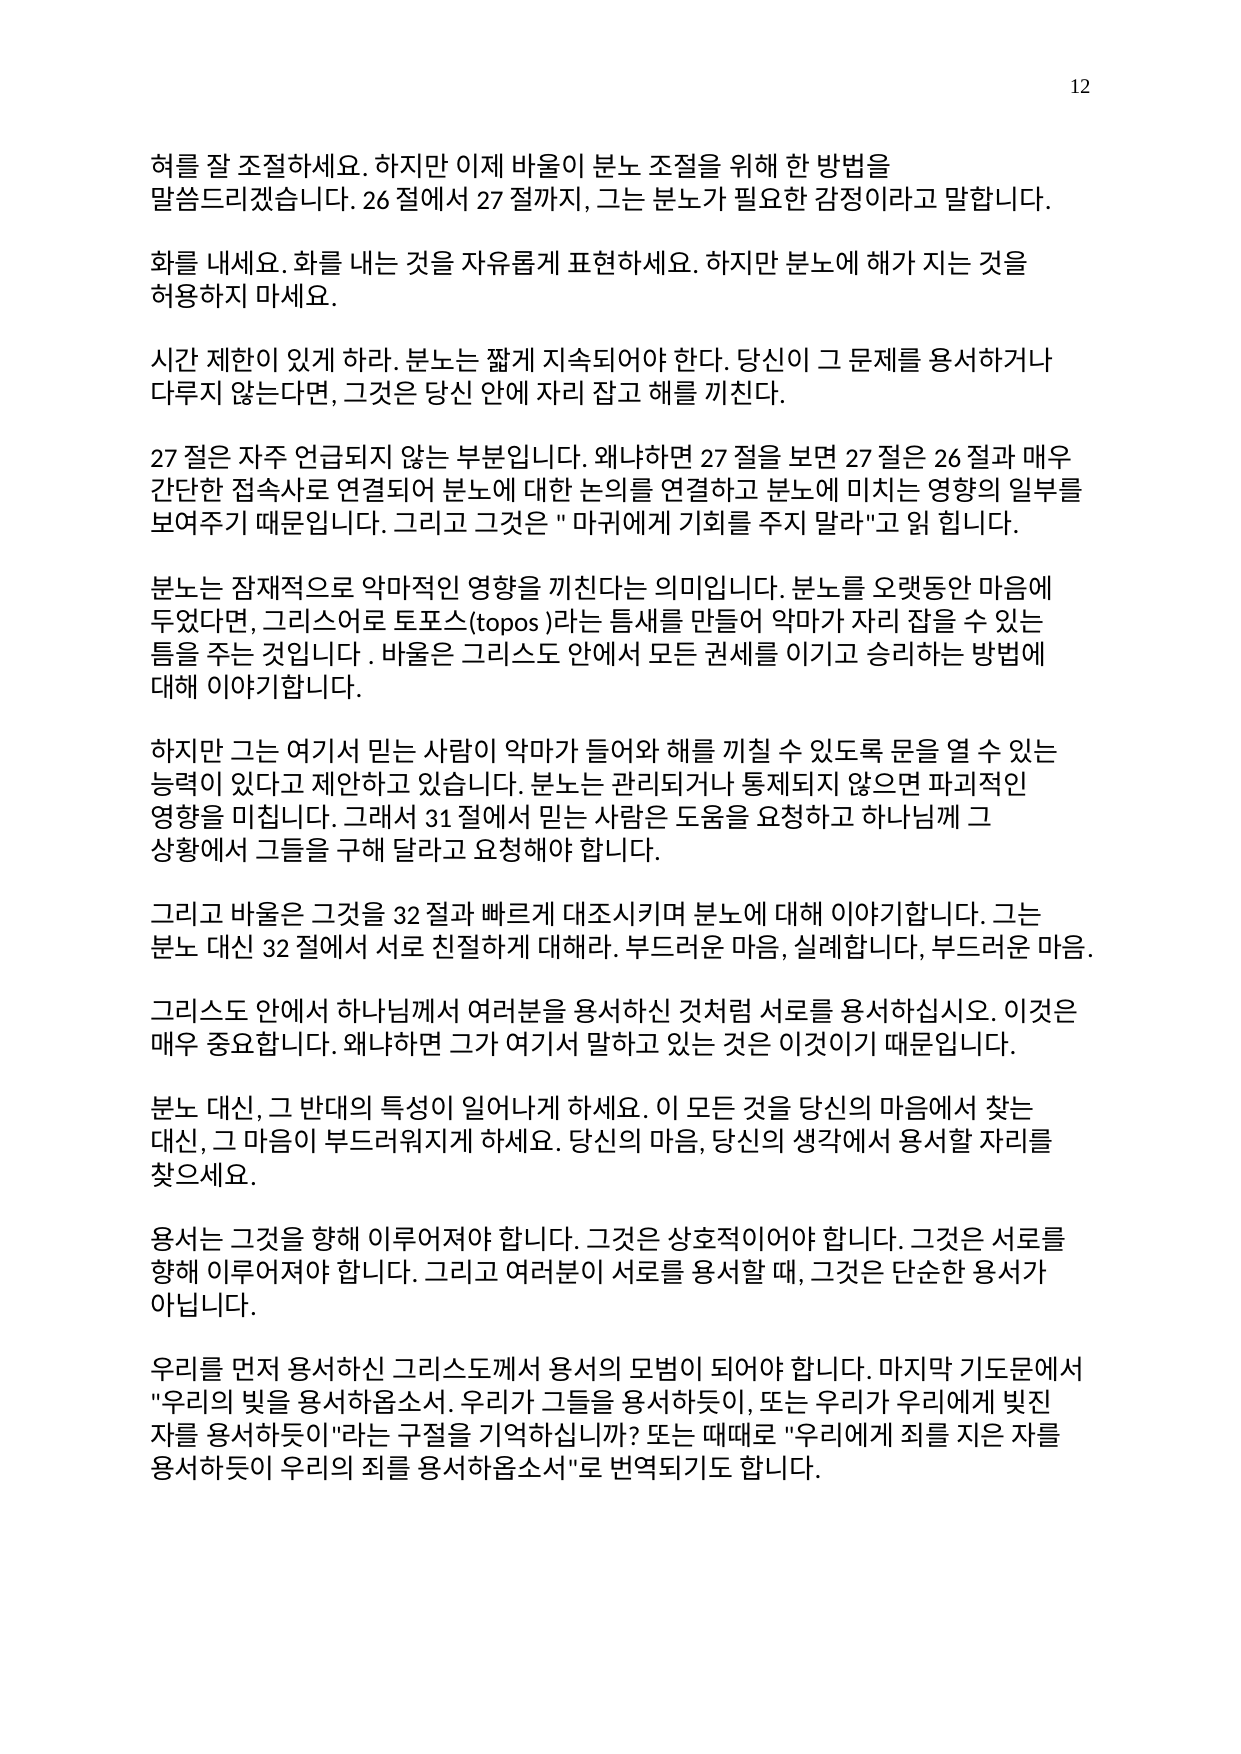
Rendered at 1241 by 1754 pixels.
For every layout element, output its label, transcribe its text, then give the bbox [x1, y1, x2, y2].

text 우리를 먼저 용서하신 그리스도께서 용서의 모범이 되어야 합니다. 마지막 기도문에서 "우리의 빚을 용서하옵소서. 우리가 그들을 용서하듯이, 또는 우리가 우리에게 빚진 자를 용서하듯이"라는 구절을 기억하십니까? 또는 때때로 "우리에게 죄를 지은 자를 용서하듯이 우리의 죄를 용서하옵소서"로 번역되기도 합니다. [150, 1353, 1090, 1485]
text 용서는 그것을 향해 이루어져야 합니다. 그것은 상호적이어야 합니다. 그것은 서로를 향해 이루어져야 합니다. 그리고 여러분이 서로를 용서할 때, 그것은 단순한 용서가 아닙니다. [150, 1223, 1090, 1322]
text 하지만 그는 여기서 믿는 사람이 악마가 들어와 해를 끼칠 수 있도록 문을 열 수 있는 능력이 있다고 제안하고 있습니다. 분노는 관리되거나 통제되지 않으면 파괴적인 영향을 미칩니다. 그래서 31절에서 믿는 사람은 도움을 요청하고 하나님께 그 상황에서 그들을 구해 달라고 요청해야 합니다. [150, 735, 1090, 867]
text 27절은 자주 언급되지 않는 부분입니다. 왜냐하면 27절을 보면 27절은 26절과 매우 간단한 접속사로 연결되어 분노에 대한 논의를 연결하고 분노에 미치는 영향의 일부를 보여주기 때문입니다. 그리고 그것은 " 마귀에게 기회를 주지 말라"고 읽 힙니다. [150, 442, 1090, 541]
text 그리고 바울은 그것을 32절과 빠르게 대조시키며 분노에 대해 이야기합니다. 그는 분노 대신 32절에서 서로 친절하게 대해라. 부드러운 마음, 실례합니다, 부드러운 마음. [150, 898, 1090, 964]
text 분노 대신, 그 반대의 특성이 일어나게 하세요. 이 모든 것을 당신의 마음에서 찾는 대신, 그 마음이 부드러워지게 하세요. 당신의 마음, 당신의 생각에서 용서할 자리를 찾으세요. [150, 1093, 1090, 1192]
text 그리스도 안에서 하나님께서 여러분을 용서하신 것처럼 서로를 용서하십시오. 이것은 매우 중요합니다. 왜냐하면 그가 여기서 말하고 있는 것은 이것이기 때문입니다. [150, 995, 1090, 1061]
text 혀를 잘 조절하세요. 하지만 이제 바울이 분노 조절을 위해 한 방법을 말씀드리겠습니다. 26절에서 27절까지, 그는 분노가 필요한 감정이라고 말합니다. [150, 150, 1090, 216]
text 시간 제한이 있게 하라. 분노는 짧게 지속되어야 한다. 당신이 그 문제를 용서하거나 다루지 않는다면, 그것은 당신 안에 자리 잡고 해를 끼친다. [150, 344, 1090, 410]
text 분노는 잠재적으로 악마적인 영향을 끼친다는 의미입니다. 분노를 오랫동안 마음에 두었다면, 그리스어로 토포스(topos )라는 틈새를 만들어 악마가 자리 잡을 수 있는 틈을 주는 것입니다 . 바울은 그리스도 안에서 모든 권세를 이기고 승리하는 방법에 대해 이야기합니다. [150, 572, 1090, 704]
text 화를 내세요. 화를 내는 것을 자유롭게 표현하세요. 하지만 분노에 해가 지는 것을 허용하지 마세요. [150, 247, 1090, 313]
